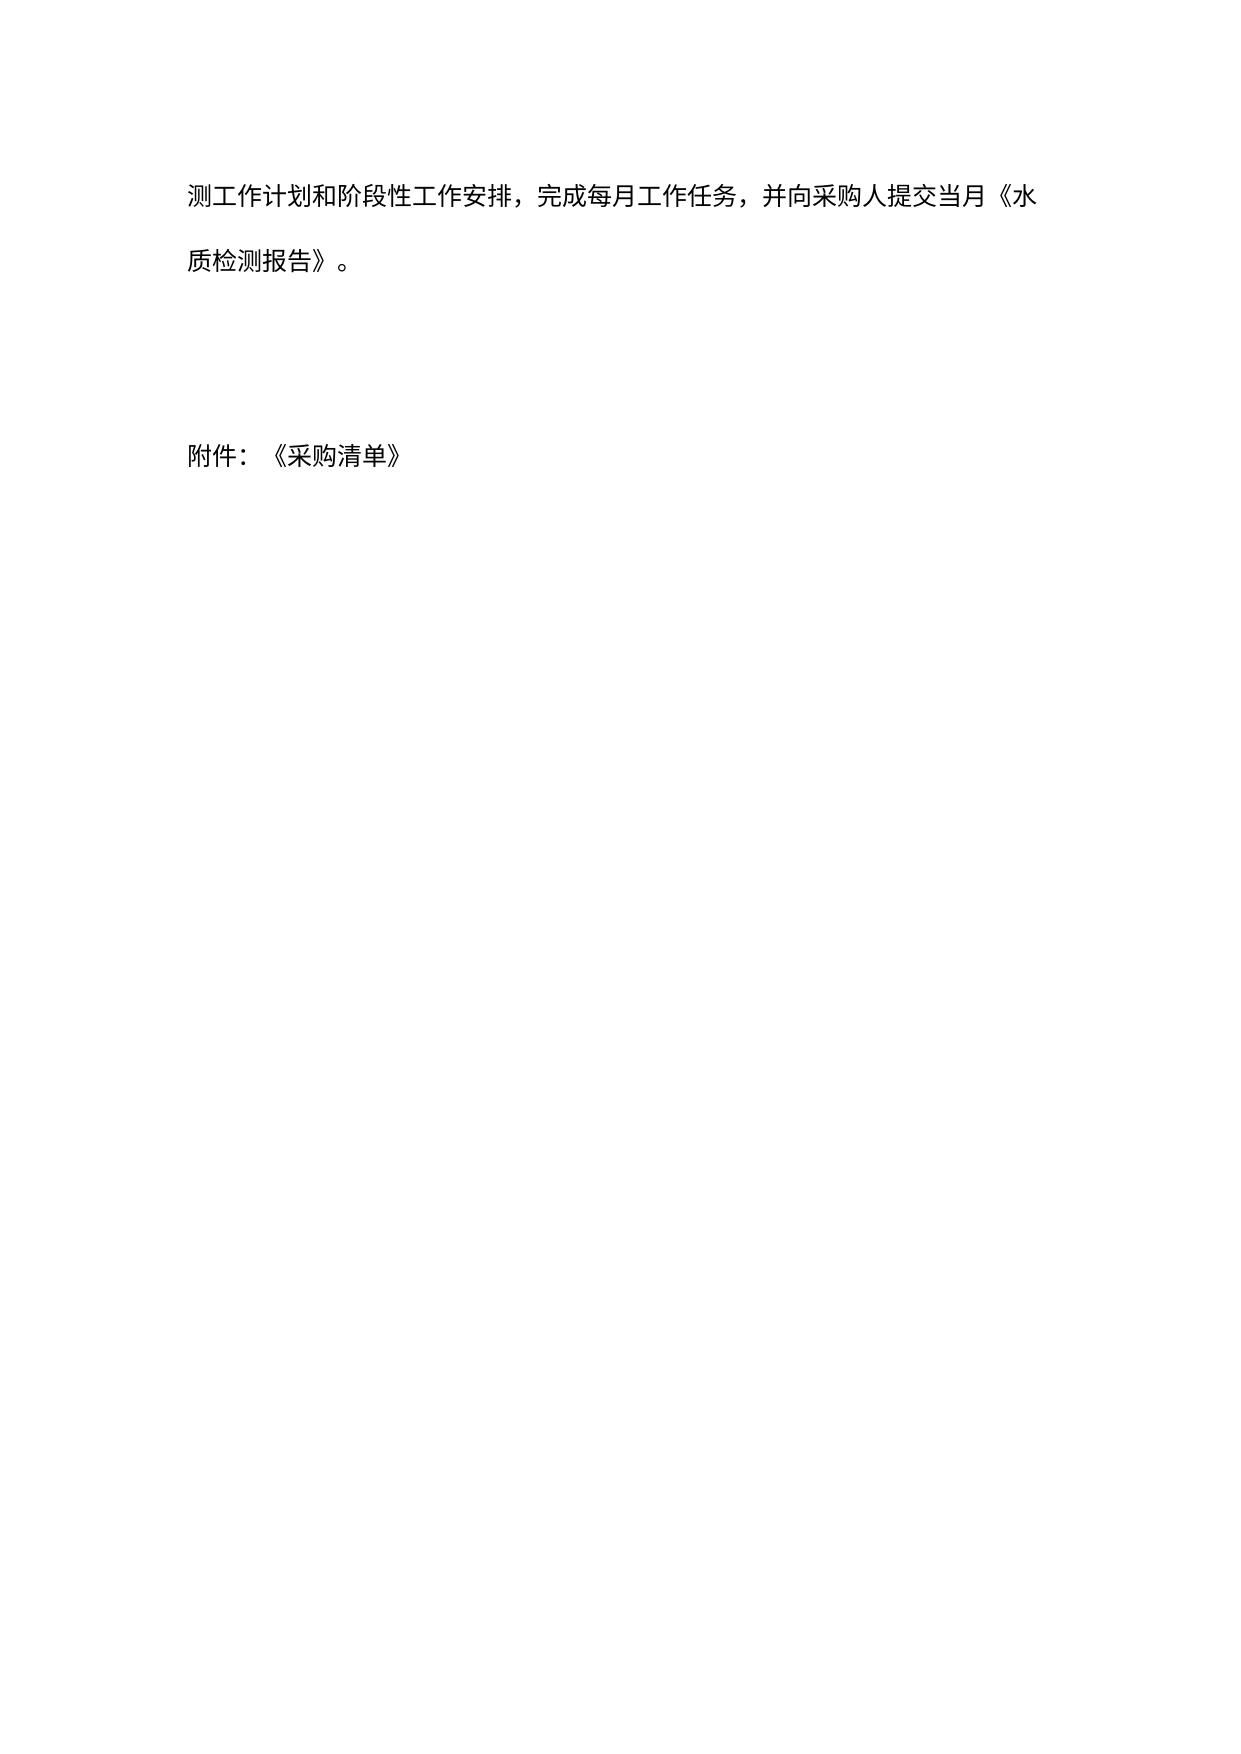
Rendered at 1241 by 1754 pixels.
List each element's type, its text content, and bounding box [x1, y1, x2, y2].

text 附件：《采购清单》 [187, 422, 1053, 487]
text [187, 162, 1040, 292]
